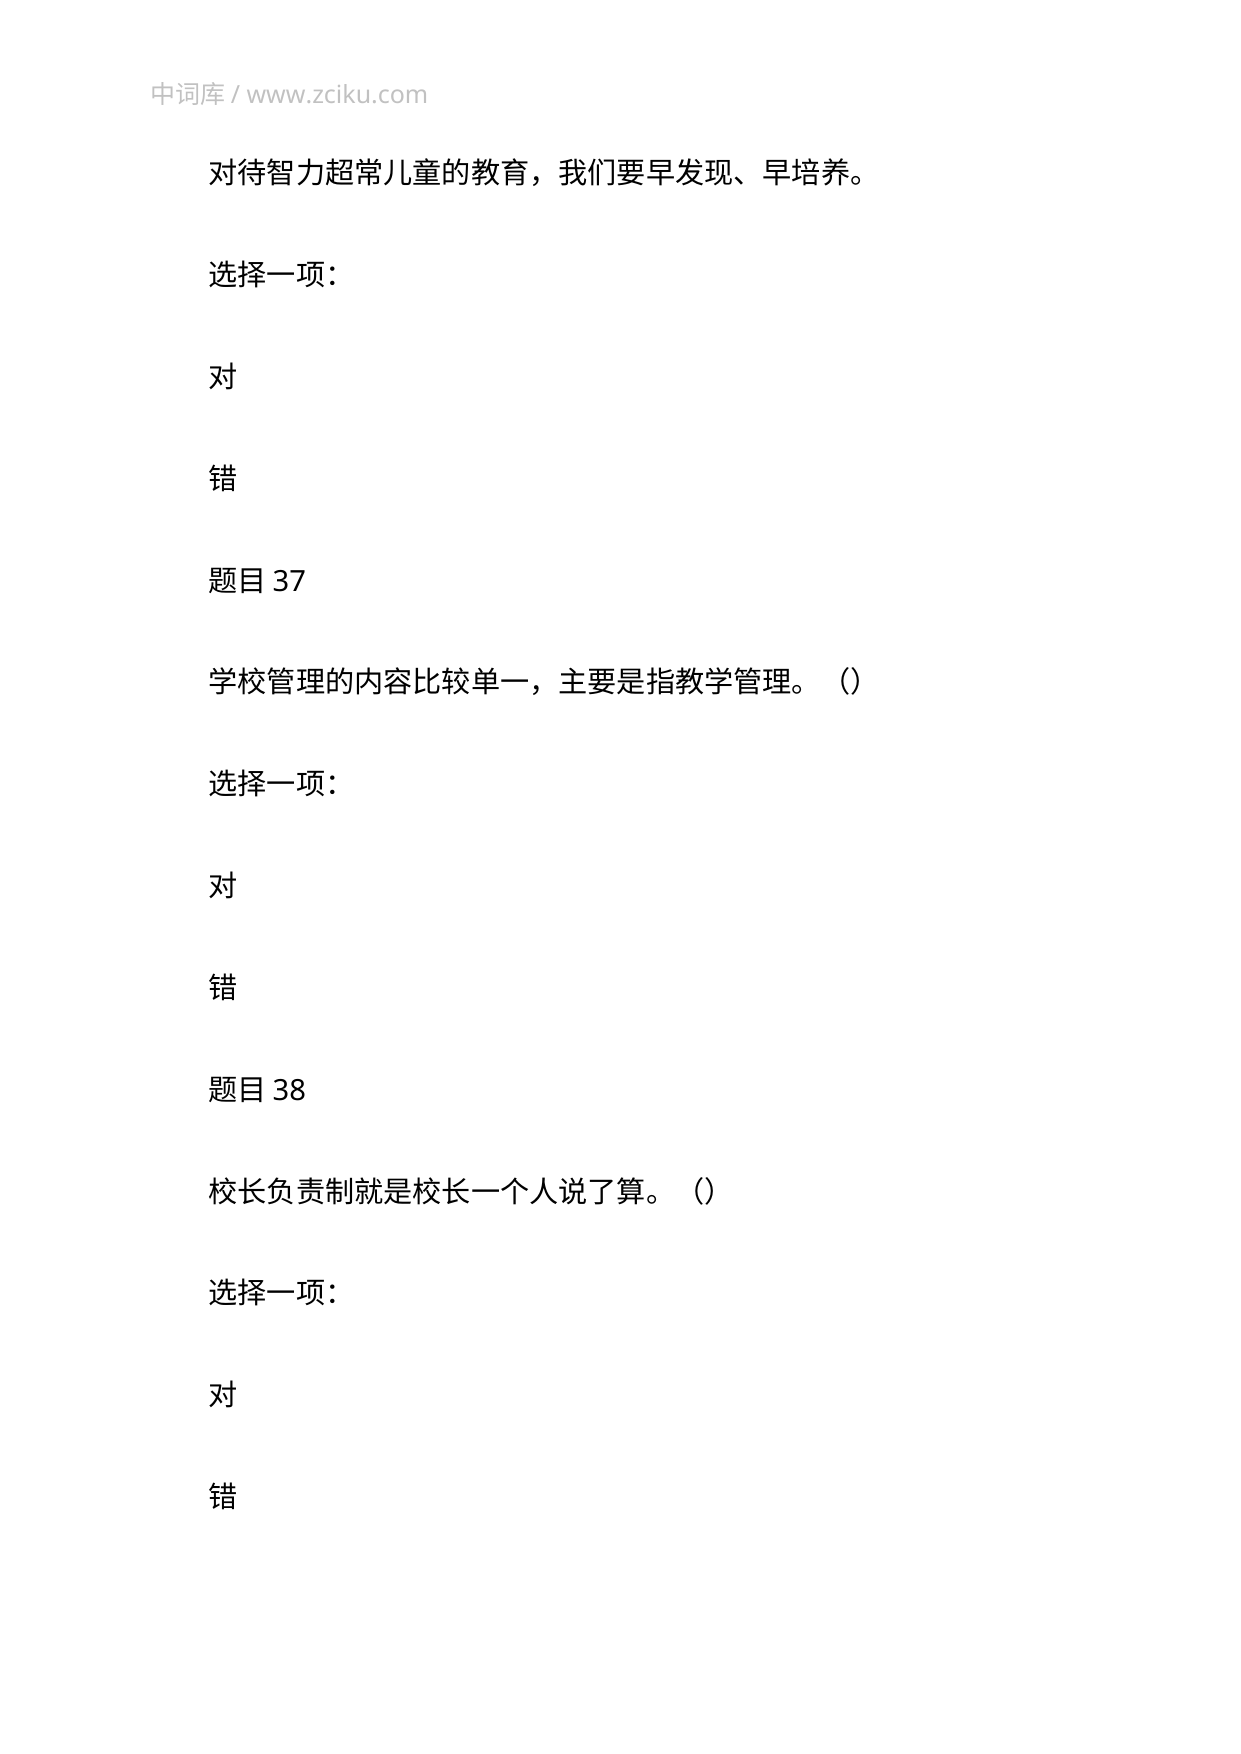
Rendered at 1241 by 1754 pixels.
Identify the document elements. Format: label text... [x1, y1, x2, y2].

text 选择一项： [150, 761, 1090, 803]
text 选择一项： [150, 252, 1090, 294]
text 学校管理的内容比较单一，主要是指教学管理。（） [150, 659, 1090, 701]
text 对 [150, 353, 1090, 396]
text 错 [150, 455, 1090, 498]
text 选择一项： [150, 1270, 1090, 1312]
text 题目38 [150, 1066, 1090, 1108]
text 错 [150, 964, 1090, 1007]
text 对 [150, 863, 1090, 905]
text 校长负责制就是校长一个人说了算。（） [150, 1168, 1090, 1210]
text 对待智力超常儿童的教育，我们要早发现、早培养。 [150, 150, 1090, 192]
text 错 [150, 1473, 1090, 1516]
text 对 [150, 1372, 1090, 1414]
text 题目37 [150, 557, 1090, 599]
